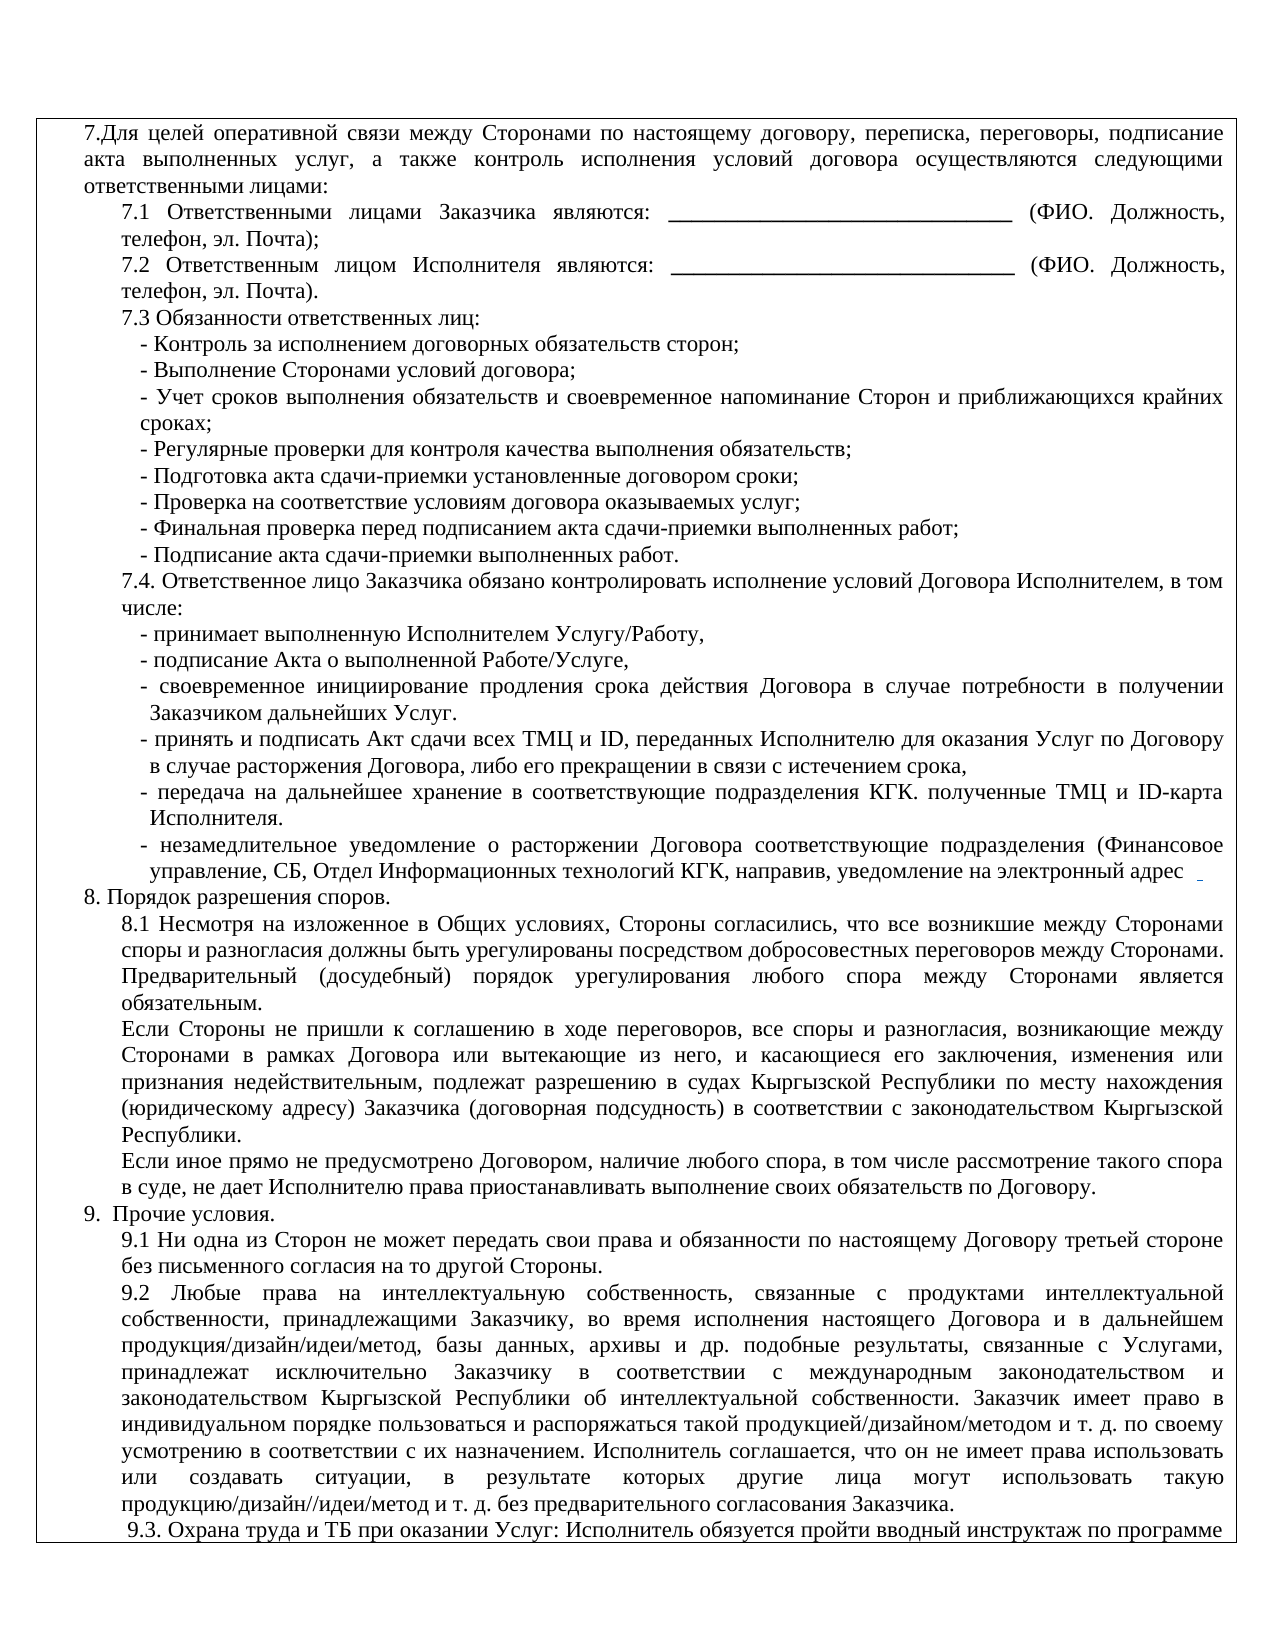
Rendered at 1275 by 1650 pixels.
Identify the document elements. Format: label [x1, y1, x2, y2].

table_header [37, 119, 1236, 1542]
